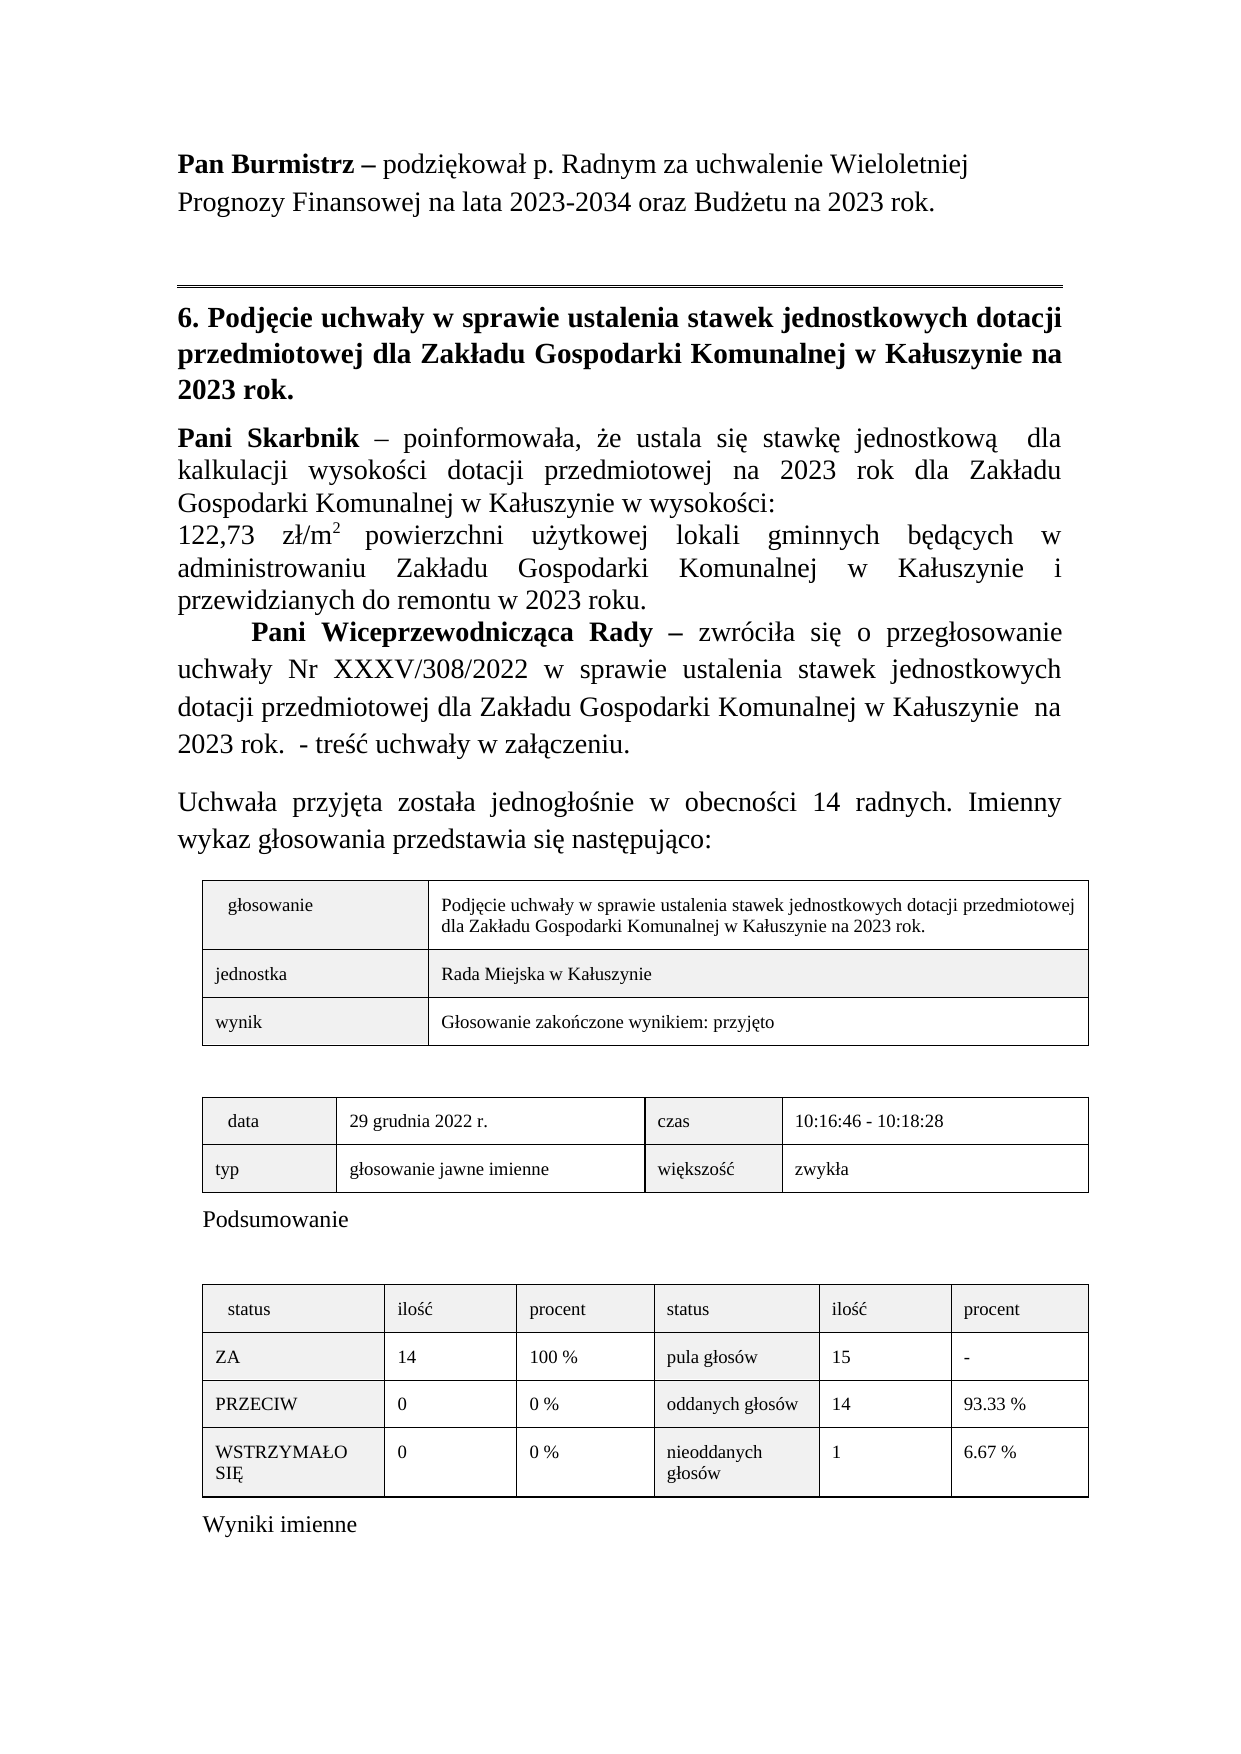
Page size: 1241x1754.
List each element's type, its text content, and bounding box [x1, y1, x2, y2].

table_header głosowanie [203, 881, 428, 949]
table_header data [203, 1098, 336, 1144]
table_cell zwykła [783, 1145, 1088, 1192]
table_header status [655, 1285, 819, 1332]
table_cell typ [203, 1145, 336, 1192]
text Pan Burmistrz – podziękował p. Radnym za uchwalenie Wieloletniej Prognozy Finansowej na lata 2023-2034 oraz Budżetu na 2023 rok. [177, 148, 1063, 217]
table_cell wynik [203, 998, 428, 1044]
text Pani Wiceprzewodnicząca Rady – zwróciła się o przegłosowanie uchwały Nr XXXV/308/2022 w sprawie ustalenia stawek jednostkowych dotacji przedmiotowej dla Zakładu Gospodarki Komunalnej w Kałuszynie na 2023 rok. - treść uchwały w załączeniu. [177, 615, 1063, 759]
table_cell 14 [820, 1381, 951, 1427]
table_cell ZA [203, 1333, 384, 1379]
table_cell głosowanie jawne imienne [337, 1145, 644, 1192]
table_cell 6.67 % [952, 1428, 1088, 1496]
table_cell Rada Miejska w Kałuszynie [429, 950, 1088, 997]
table_cell WSTRZYMAŁO SIĘ [203, 1428, 384, 1496]
table_cell jednostka [203, 950, 428, 997]
table_cell PRZECIW [203, 1381, 384, 1427]
table_header ilość [385, 1285, 516, 1332]
text Pani Skarbnik – poinformowała, że ustala się stawkę jednostkową dla kalkulacji wysokości dotacji przedmiotowej na 2023 rok dla Zakładu Gospodarki Komunalnej w Kałuszynie w wysokości: [177, 421, 1063, 518]
table_header 10:16:46 - 10:18:28 [783, 1098, 1088, 1144]
table_cell 93.33 % [952, 1381, 1088, 1427]
table_header procent [517, 1285, 654, 1332]
table_cell pula głosów [655, 1333, 819, 1379]
text Wyniki imienne [202, 1510, 1038, 1537]
table_cell 1 [820, 1428, 951, 1496]
table_cell Głosowanie zakończone wynikiem: przyjęto [429, 998, 1088, 1044]
table_header status [203, 1285, 384, 1332]
table_header 29 grudnia 2022 r. [337, 1098, 644, 1144]
table_cell 100 % [517, 1333, 654, 1379]
table_cell 0 % [517, 1428, 654, 1496]
table_cell 0 [385, 1381, 516, 1427]
table_cell 0 % [517, 1381, 654, 1427]
table_cell - [952, 1333, 1088, 1379]
table_header procent [952, 1285, 1088, 1332]
subtitle 6. Podjęcie uchwały w sprawie ustalenia stawek jednostkowych dotacji przedmiotowej dla Zakładu Gospodarki Komunalnej w Kałuszynie na 2023 rok. [177, 288, 1063, 406]
table_header ilość [820, 1285, 951, 1332]
text Podsumowanie [202, 1205, 1038, 1233]
table_cell 15 [820, 1333, 951, 1379]
text Uchwała przyjęta została jednogłośnie w obecności 14 radnych. Imienny wykaz głosowania przedstawia się następująco: [177, 785, 1063, 854]
table_cell 14 [385, 1333, 516, 1379]
table_cell większość [646, 1145, 782, 1192]
table_header czas [646, 1098, 782, 1144]
table_cell nieoddanych głosów [655, 1428, 819, 1496]
table_header Podjęcie uchwały w sprawie ustalenia stawek jednostkowych dotacji przedmiotowej dla Zakładu Gospodarki Komunalnej w Kałuszynie na 2023 rok. [429, 881, 1088, 949]
table_cell oddanych głosów [655, 1381, 819, 1427]
text 122,73 zł/m2 powierzchni użytkowej lokali gminnych będących w administrowaniu Zakładu Gospodarki Komunalnej w Kałuszynie i przewidzianych do remontu w 2023 roku. [177, 518, 1063, 615]
table_cell 0 [385, 1428, 516, 1496]
